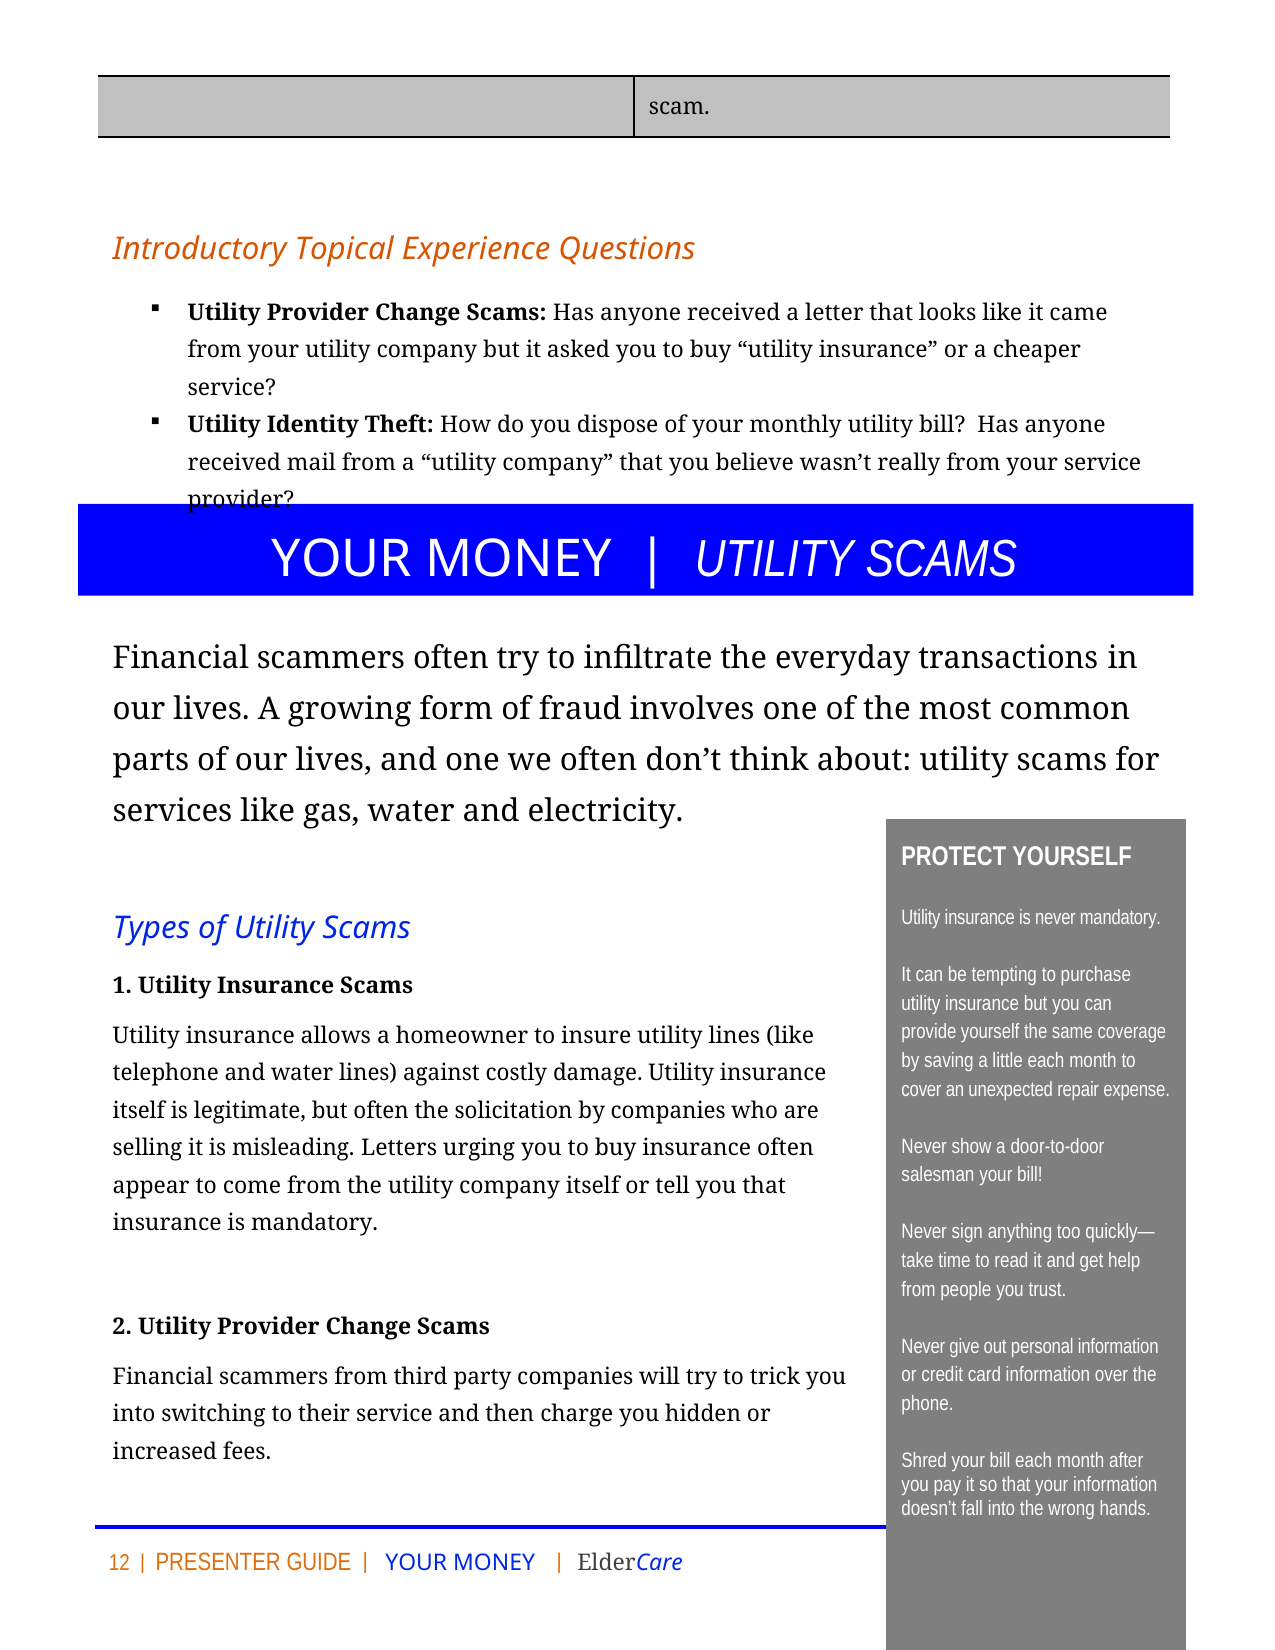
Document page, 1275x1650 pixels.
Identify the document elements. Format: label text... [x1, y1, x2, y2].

text YOUR MONEY | UTILITY SCAMS [112, 521, 1162, 592]
list Utility Identity Theft: How do you dispose of your monthly utility bill? Has anyone received mail from a “utility company” that you believe wasn’t really from your service provider? [150, 408, 1162, 514]
text Financial scammers from third party companies will try to trick you into switching to their service and then charge you hidden or increased fees. [112, 1360, 886, 1466]
text 1. Utility Insurance Scams [112, 969, 886, 1000]
text Types of Utility Scams [112, 905, 886, 948]
text Introductory Topical Experience Questions [112, 226, 1162, 268]
text Financial scammers often try to infiltrate the everyday transactions in our lives. A growing form of fraud involves one of the most common parts of our lives, and one we often don’t think about: utility scams for services like gas, water and electricity. [112, 635, 1162, 831]
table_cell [635, 77, 1170, 136]
text Utility insurance allows a homeowner to insure utility lines (like telephone and water lines) against costly damage. Utility insurance itself is legitimate, but often the solicitation by companies who are selling it is misleading. Letters urging you to buy insurance often appear to come from the utility company itself or tell you that insurance is mandatory. [112, 1019, 886, 1238]
list Utility Provider Change Scams: Has anyone received a letter that looks like it came from your utility company but it asked you to buy “utility insurance” or a cheaper service? [150, 296, 1162, 402]
text 2. Utility Provider Change Scams [112, 1310, 886, 1341]
table_cell Summary [98, 77, 633, 136]
